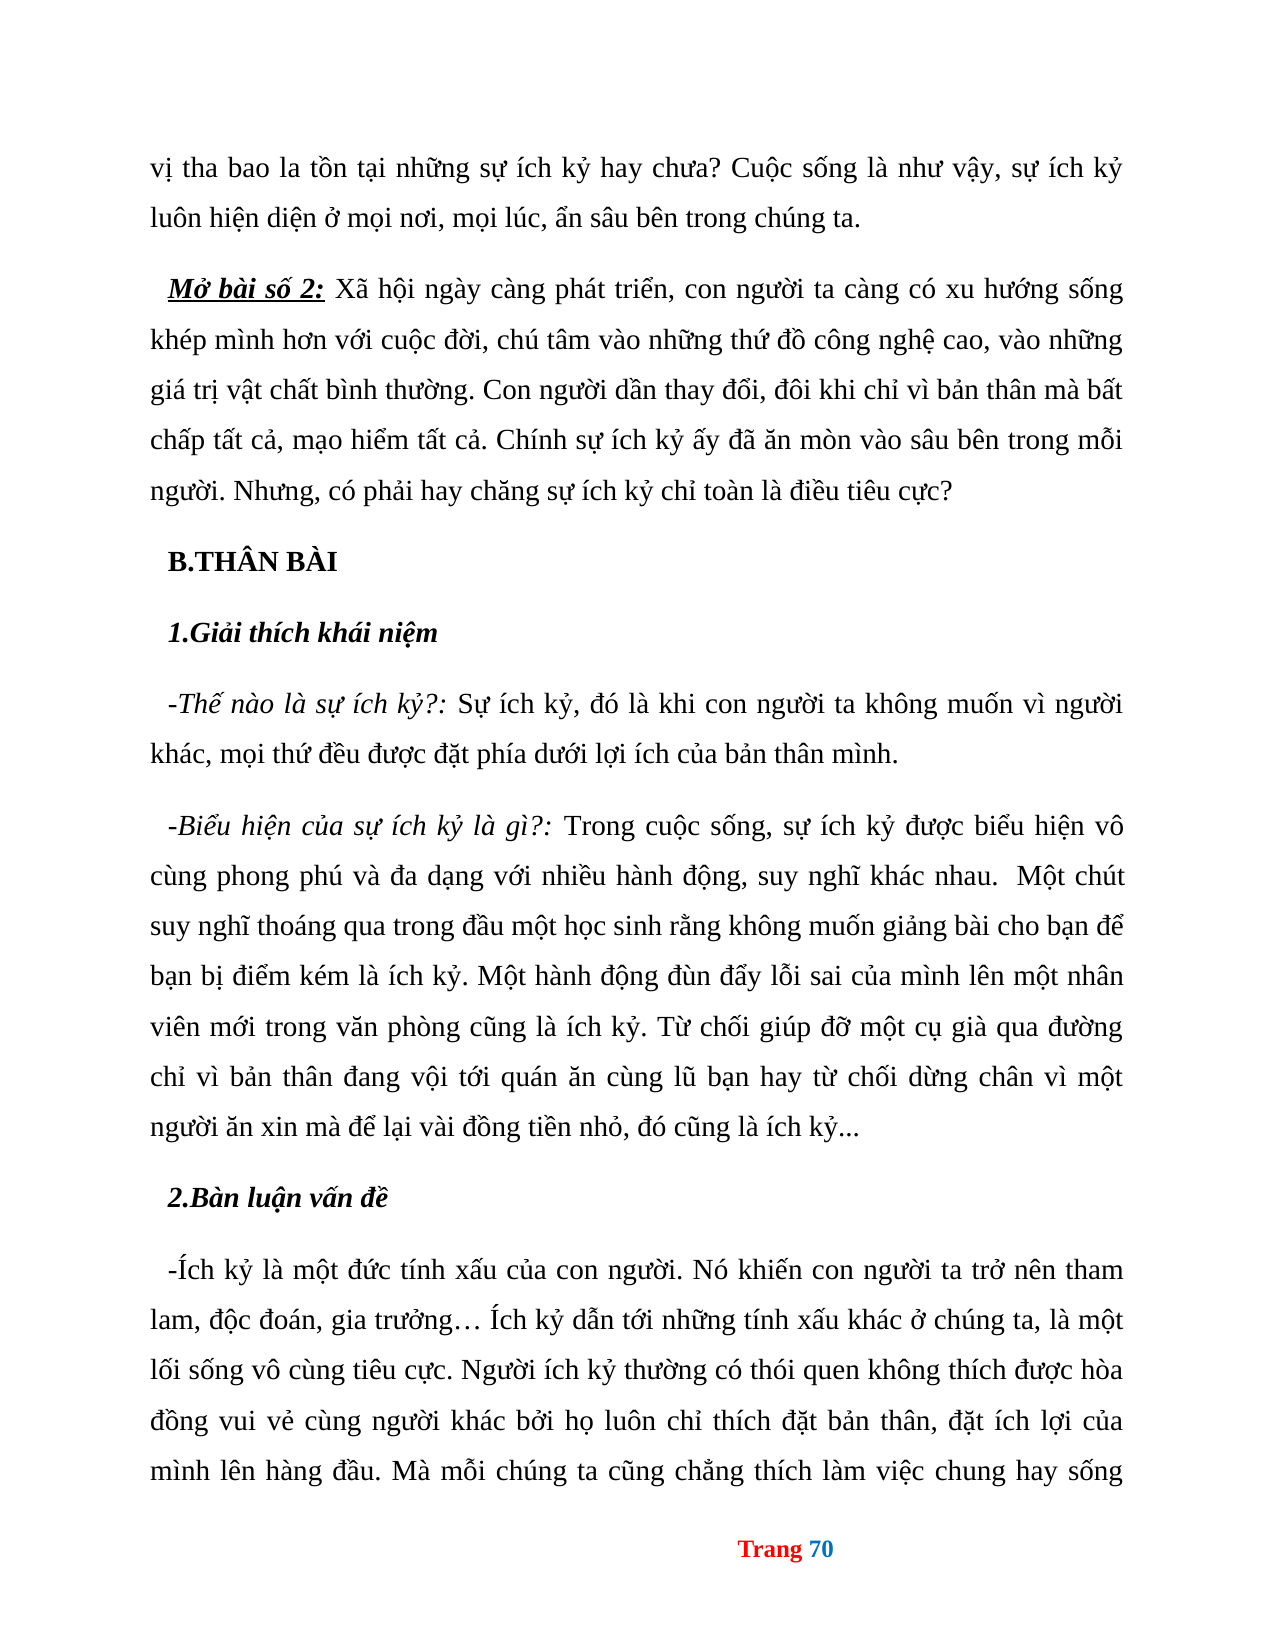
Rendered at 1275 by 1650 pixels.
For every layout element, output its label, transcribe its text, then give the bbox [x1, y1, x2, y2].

text Mở bài số 2: Xã hội ngày càng phát triển, con người ta càng có xu hướng sống khép mình hơn với cuộc đời, chú tâm vào những thứ đồ công nghệ cao, vào những giá trị vật chất bình thường. Con người dần thay đổi, đôi khi chỉ vì bản thân mà bất chấp tất cả, mạo hiểm tất cả. Chính sự ích kỷ ấy đã ăn mòn vào sâu bên trong mỗi người. Nhưng, có phải hay chăng sự ích kỷ chỉ toàn là điều tiêu cực? [150, 271, 1125, 506]
text B.THÂN BÀI [150, 544, 1125, 577]
text 1.Giải thích khái niệm [150, 615, 1125, 648]
text 2.Bàn luận vấn đề [150, 1181, 1125, 1214]
text -Biểu hiện của sự ích kỷ là gì?: Trong cuộc sống, sự ích kỷ được biểu hiện vô cùng phong phú và đa dạng với nhiều hành động, suy nghĩ khác nhau. Một chút suy nghĩ thoáng qua trong đầu một học sinh rằng không muốn giảng bài cho bạn để bạn bị điểm kém là ích kỷ. Một hành động đùn đẩy lỗi sai của mình lên một nhân viên mới trong văn phòng cũng là ích kỷ. Từ chối giúp đỡ một cụ già qua đường chỉ vì bản thân đang vội tới quán ăn cùng lũ bạn hay từ chối dừng chân vì một người ăn xin mà để lại vài đồng tiền nhỏ, đó cũng là ích kỷ... [150, 808, 1125, 1143]
text -Thế nào là sự ích kỷ?: Sự ích kỷ, đó là khi con người ta không muốn vì người khác, mọi thứ đều được đặt phía dưới lợi ích của bản thân mình. [150, 686, 1125, 770]
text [150, 150, 1125, 234]
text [150, 1252, 1125, 1487]
